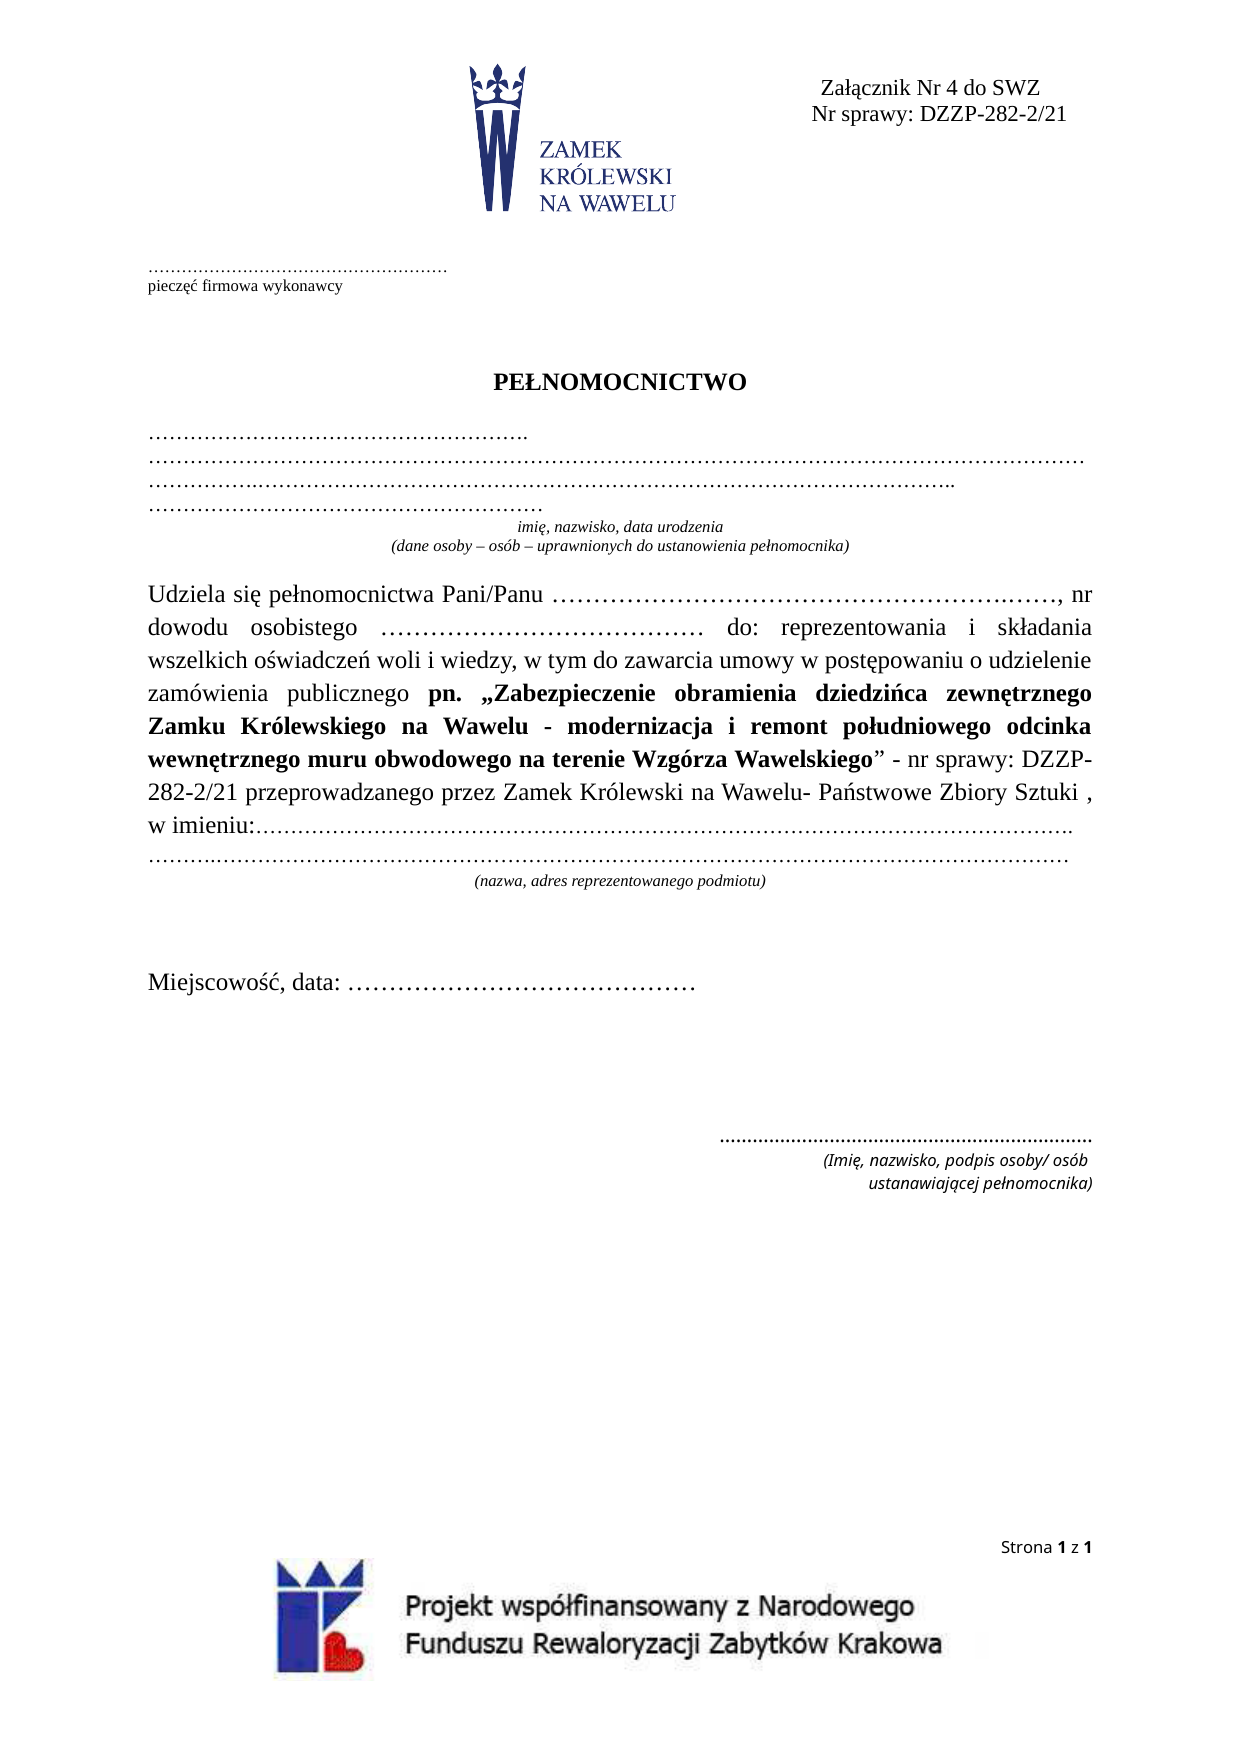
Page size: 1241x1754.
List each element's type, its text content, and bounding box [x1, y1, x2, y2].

text (dane osoby – osób – uprawnionych do ustanowienia pełnomocnika) [148, 536, 1093, 555]
text (nazwa, adres reprezentowanego podmiotu) [148, 871, 1093, 890]
text imię, nazwisko, data urodzenia [148, 516, 1093, 536]
text PEŁNOMOCNICTWO [148, 367, 1093, 396]
text ……………………………………………….…………………………………………………………………………………………………………………………………….………………………………………………………………………………………..………………………………………………… [148, 420, 1093, 516]
text (Imię, nazwisko, podpis osoby/ osób ustanawiającej pełnomocnika) [654, 1149, 1093, 1194]
text Miejscowość, data: …………………………………… [148, 967, 1093, 995]
title ……….…………………………………………………………………………………………………………… [148, 843, 1093, 867]
text ……………..…………………………………………… [654, 1120, 1093, 1149]
title Udziela się pełnomocnictwa Pani/Panu ……………………………………………….……, nr dowodu osobistego ………………………………… do: reprezentowania i składania wszelkich oświadczeń woli i wiedzy, w tym do zawarcia umowy w postępowaniu o udzielenie zamówienia publicznego pn. „Zabezpieczenie obramienia dziedzińca zewnętrznego Zamku Królewskiego na Wawelu - modernizacja i remont południowego odcinka wewnętrznego muru obwodowego na terenie Wzgórza Wawelskiego” - nr sprawy: DZZP-282-2/21 przeprowadzanego przez Zamek Królewski na Wawelu- Państwowe Zbiory Sztuki , w imieniu:………………………………………………………………………………………………………. [148, 579, 1093, 839]
text pieczęć firmowa wykonawcy [148, 276, 1093, 295]
text ……………………………………………… [148, 257, 1093, 276]
